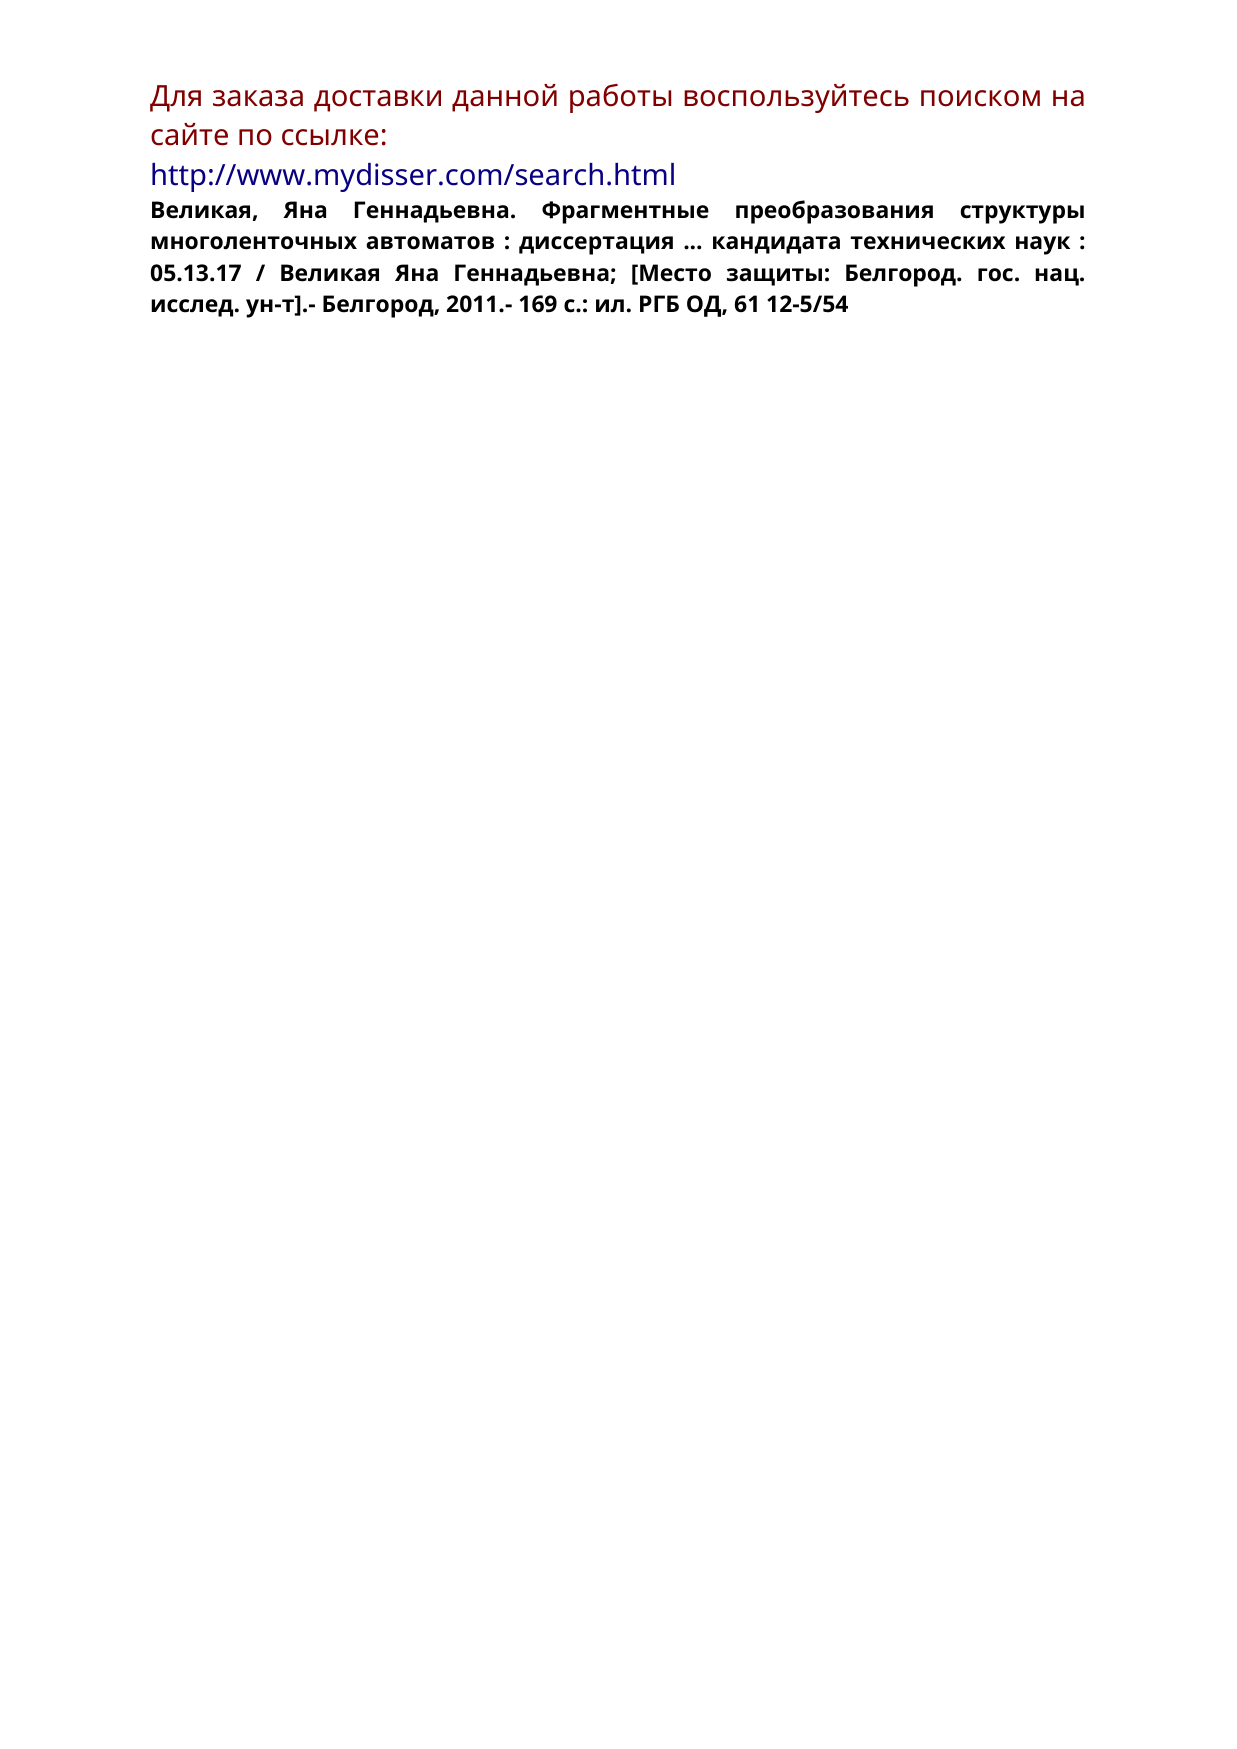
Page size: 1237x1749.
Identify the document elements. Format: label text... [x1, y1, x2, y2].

text Великая, Яна Геннадьевна. Фрагментные преобразования структуры многоленточных автоматов : диссертация ... кандидата технических наук : 05.13.17 / Великая Яна Геннадьевна; [Место защиты: Белгород. гос. нац. исслед. ун-т].- Белгород, 2011.- 169 с.: ил. РГБ ОД, 61 12-5/54 [150, 194, 1086, 319]
